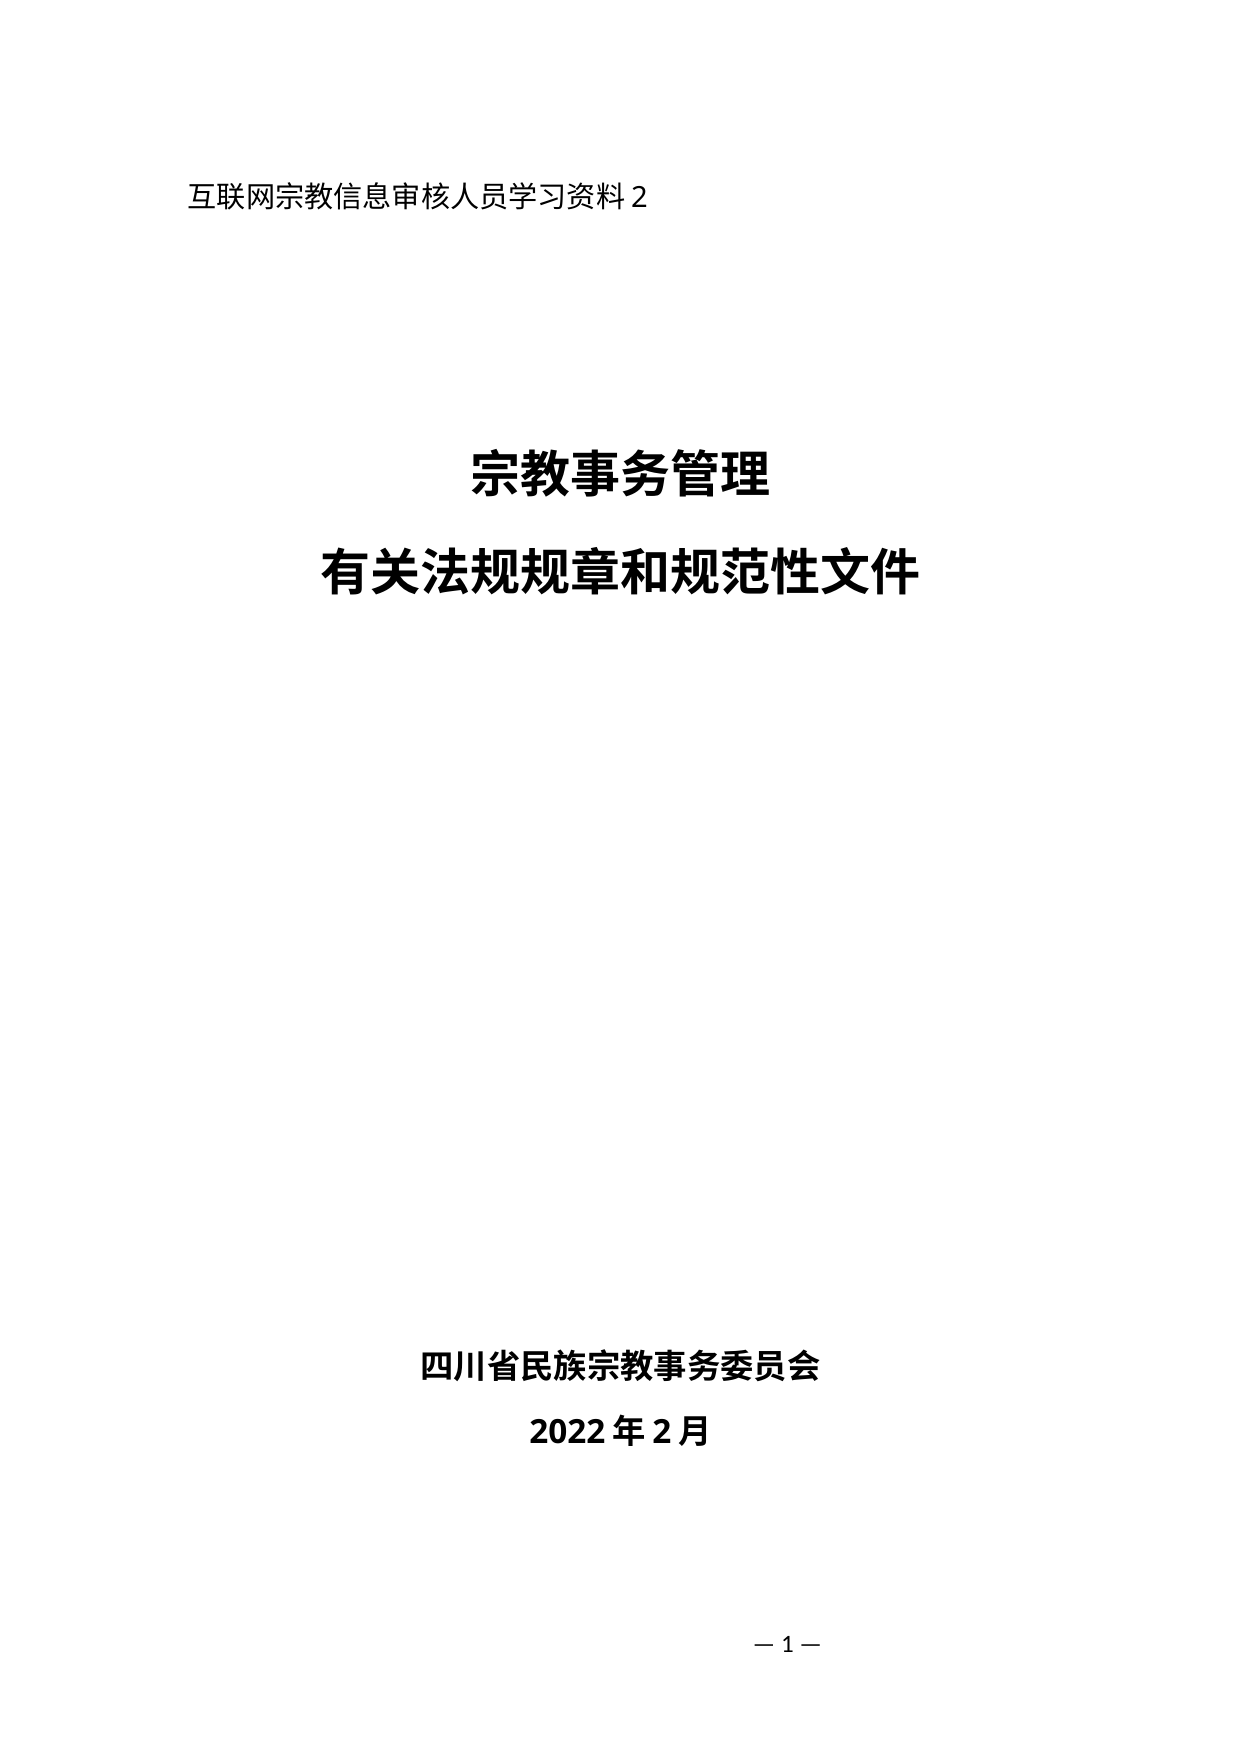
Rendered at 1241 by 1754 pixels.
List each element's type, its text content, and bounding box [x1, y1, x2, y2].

text 互联网宗教信息审核人员学习资料2 [187, 162, 1053, 227]
text 四川省民族宗教事务委员会 [187, 1332, 1053, 1397]
text 2022年2月 [187, 1397, 1053, 1462]
text 有关法规规章和规范性文件 [187, 519, 1053, 617]
text 宗教事务管理 [187, 422, 1053, 519]
